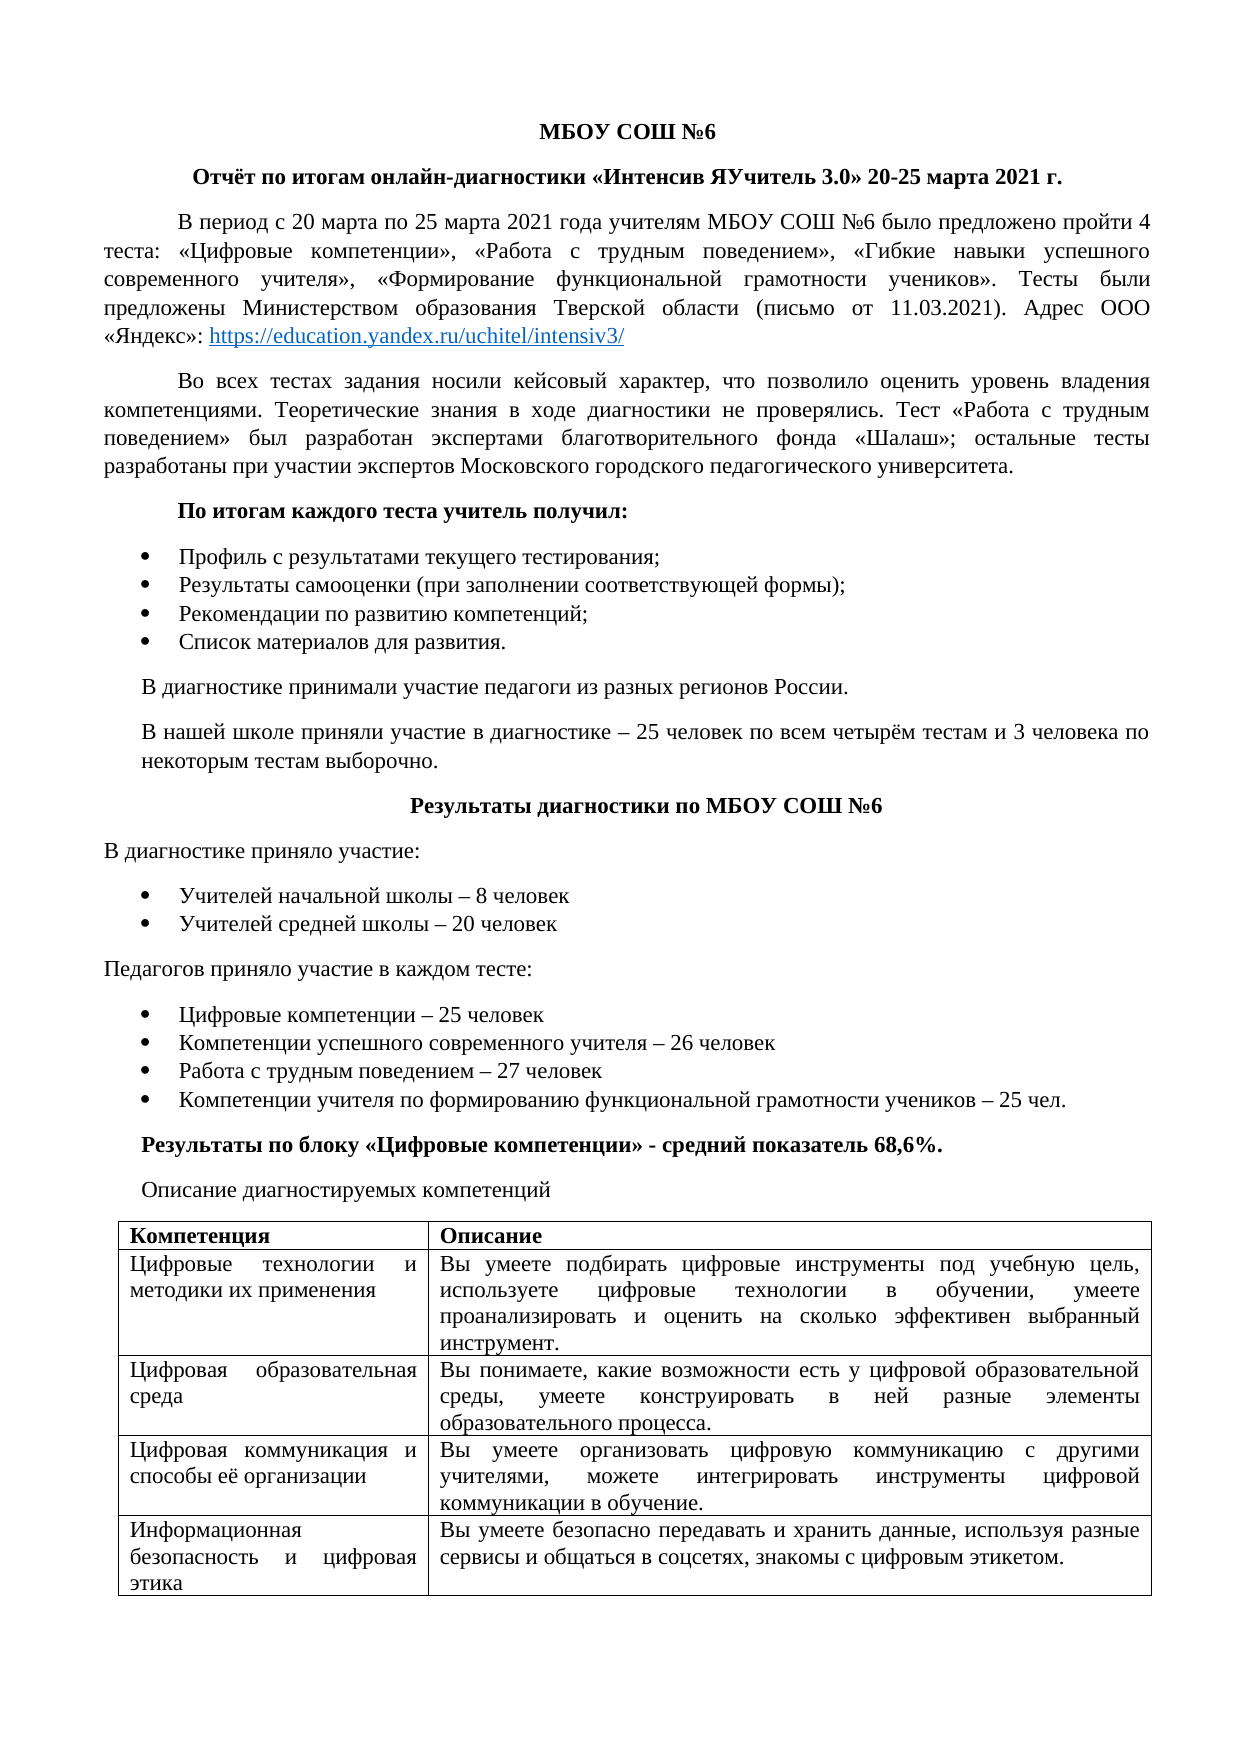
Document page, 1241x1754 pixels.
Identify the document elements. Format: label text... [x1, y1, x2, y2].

list Профиль с результатами текущего тестирования; [141, 543, 1152, 569]
list Список материалов для развития. [141, 628, 1152, 654]
text Результаты диагностики по МБОУ СОШ №6 [141, 792, 1152, 818]
text По итогам каждого теста учитель получил: [103, 498, 1152, 524]
table_cell Информационная безопасность и цифровая этика [119, 1516, 428, 1595]
text В период с 20 марта по 25 марта 2021 года учителям МБОУ СОШ №6 было предложено пройти 4 теста: «Цифровые компетенции», «Работа с трудным поведением», «Гибкие навыки успешного современного учителя», «Формирование функциональной грамотности учеников». Тесты были предложены Министерством образования Тверской области (письмо от 11.03.2021). Адрес ООО «Яндекс»: https://education.yandex.ru/uchitel/intensiv3/ [103, 208, 1152, 348]
table_header Компетенция [119, 1222, 428, 1249]
table_cell Цифровая образовательная среда [119, 1356, 428, 1435]
text Отчёт по итогам онлайн-диагностики «Интенсив ЯУчитель 3.0» 20-25 марта 2021 г. [103, 163, 1152, 189]
list Цифровые компетенции – 25 человек [141, 1001, 1152, 1027]
list Компетенции успешного современного учителя – 26 человек [141, 1029, 1152, 1055]
text В диагностике принимали участие педагоги из разных регионов России. [141, 673, 1152, 699]
text Результаты по блоку «Цифровые компетенции» - средний показатель 68,6%. [141, 1131, 1152, 1157]
text В диагностике приняло участие: [103, 837, 1152, 863]
text Описание диагностируемых компетенций [141, 1176, 1152, 1202]
table_cell Вы умеете подбирать цифровые инструменты под учебную цель, используете цифровые технологии в обучении, умеете проанализировать и оценить на сколько эффективен выбранный инструмент. [429, 1250, 1151, 1355]
table_cell Вы умеете безопасно передавать и хранить данные, используя разные сервисы и общаться в соцсетях, знакомы с цифровым этикетом. [429, 1516, 1151, 1595]
list Результаты самооценки (при заполнении соответствующей формы); [141, 571, 1152, 597]
text В нашей школе приняли участие в диагностике – 25 человек по всем четырём тестам и 3 человека по некоторым тестам выборочно. [141, 718, 1152, 773]
text Во всех тестах задания носили кейсовый характер, что позволило оценить уровень владения компетенциями. Теоретические знания в ходе диагностики не проверялись. Тест «Работа с трудным поведением» был разработан экспертами благотворительного фонда «Шалаш»; остальные тесты разработаны при участии экспертов Московского городского педагогического университета. [103, 367, 1152, 479]
table_cell Вы умеете организовать цифровую коммуникацию с другими учителями, можете интегрировать инструменты цифровой коммуникации в обучение. [429, 1436, 1151, 1515]
table_cell Цифровая коммуникация и способы её организации [119, 1436, 428, 1515]
table_cell Цифровые технологии и методики их применения [119, 1250, 428, 1355]
text Педагогов приняло участие в каждом тесте: [103, 956, 1152, 982]
list Компетенции учителя по формированию функциональной грамотности учеников – 25 чел. [141, 1086, 1152, 1112]
text МБОУ СОШ №6 [103, 118, 1152, 144]
table_cell Вы понимаете, какие возможности есть у цифровой образовательной среды, умеете конструировать в ней разные элементы образовательного процесса. [429, 1356, 1151, 1435]
list Учителей средней школы – 20 человек [141, 910, 1152, 937]
list Учителей начальной школы – 8 человек [141, 882, 1152, 908]
list Рекомендации по развитию компетенций; [141, 599, 1152, 626]
list Работа с трудным поведением – 27 человек [141, 1057, 1152, 1084]
table_header Описание [429, 1222, 1151, 1249]
